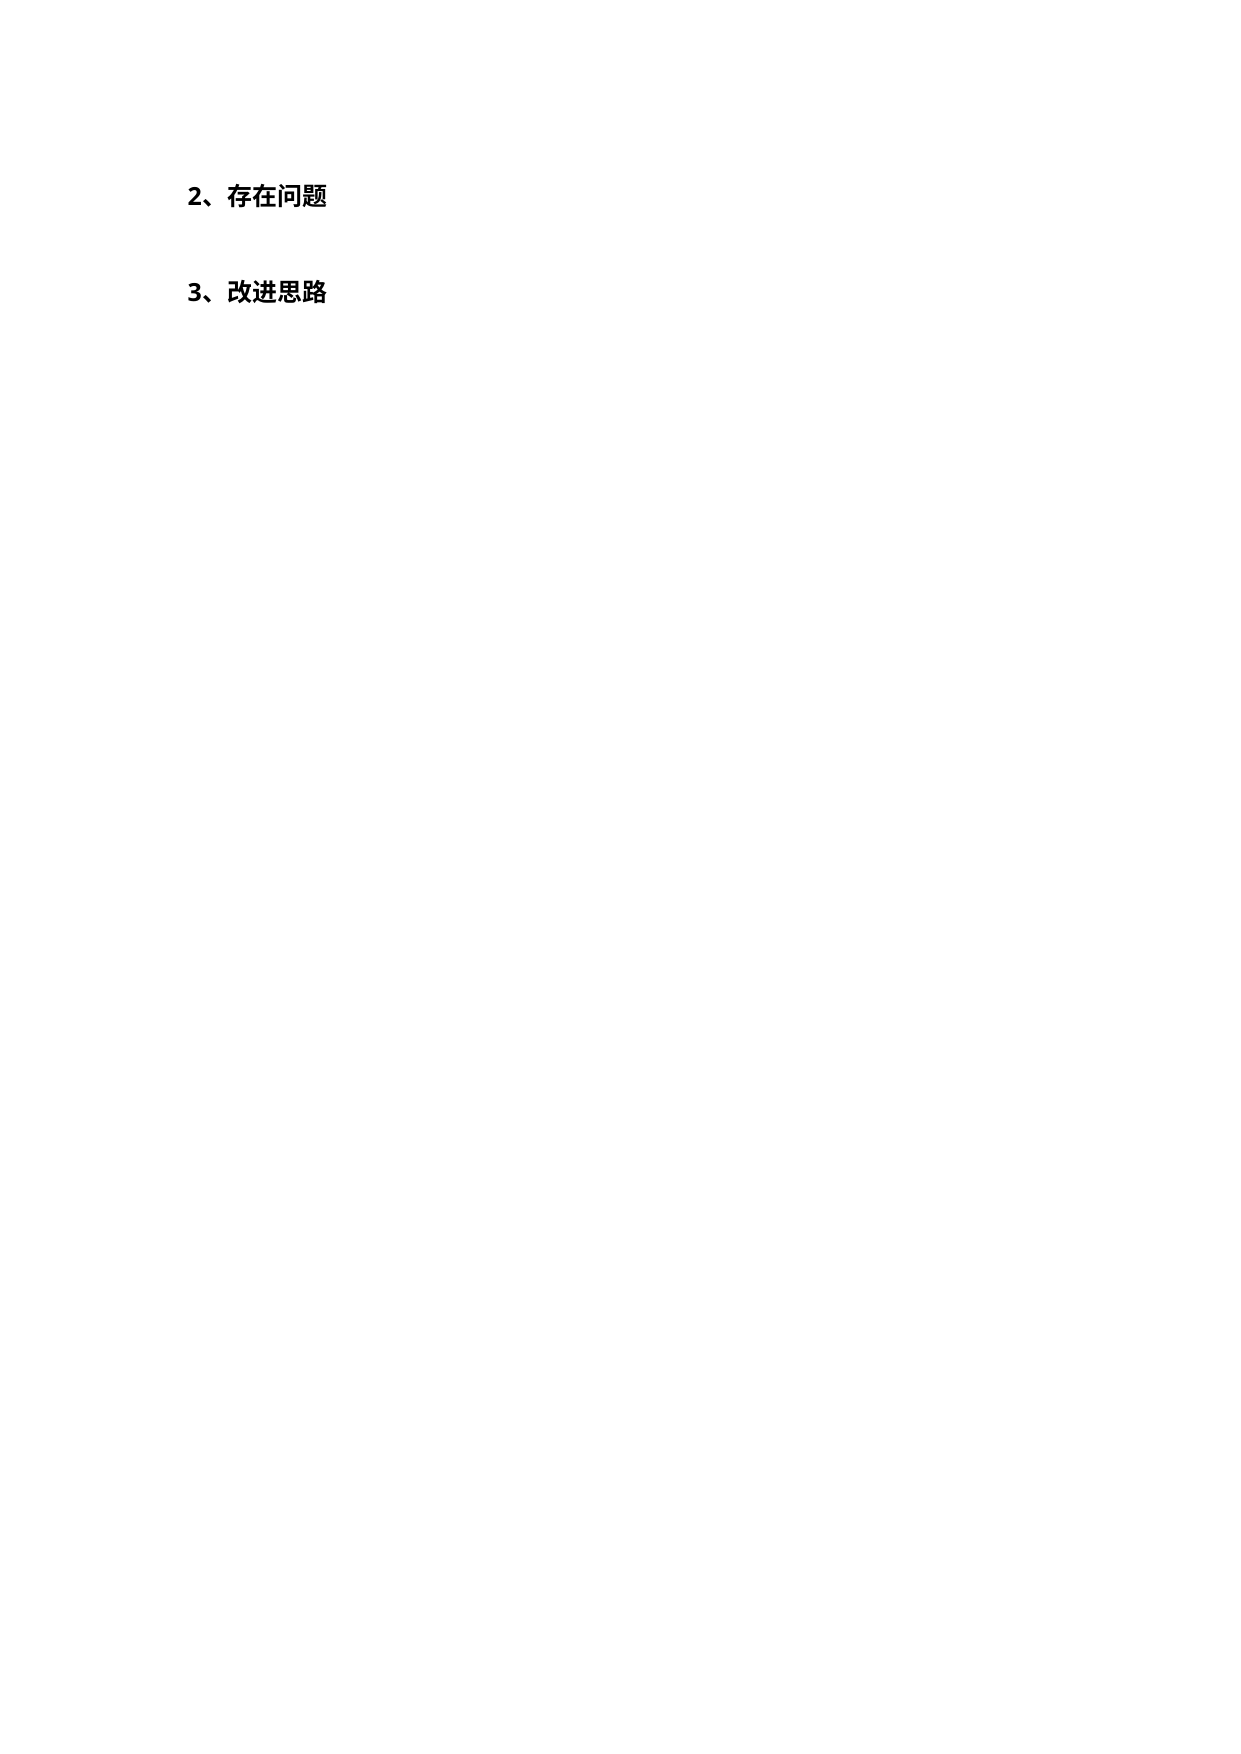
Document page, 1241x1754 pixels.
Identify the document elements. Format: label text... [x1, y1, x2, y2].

text 2、存在问题 [187, 162, 1053, 227]
text 3、改进思路 [187, 258, 1053, 323]
